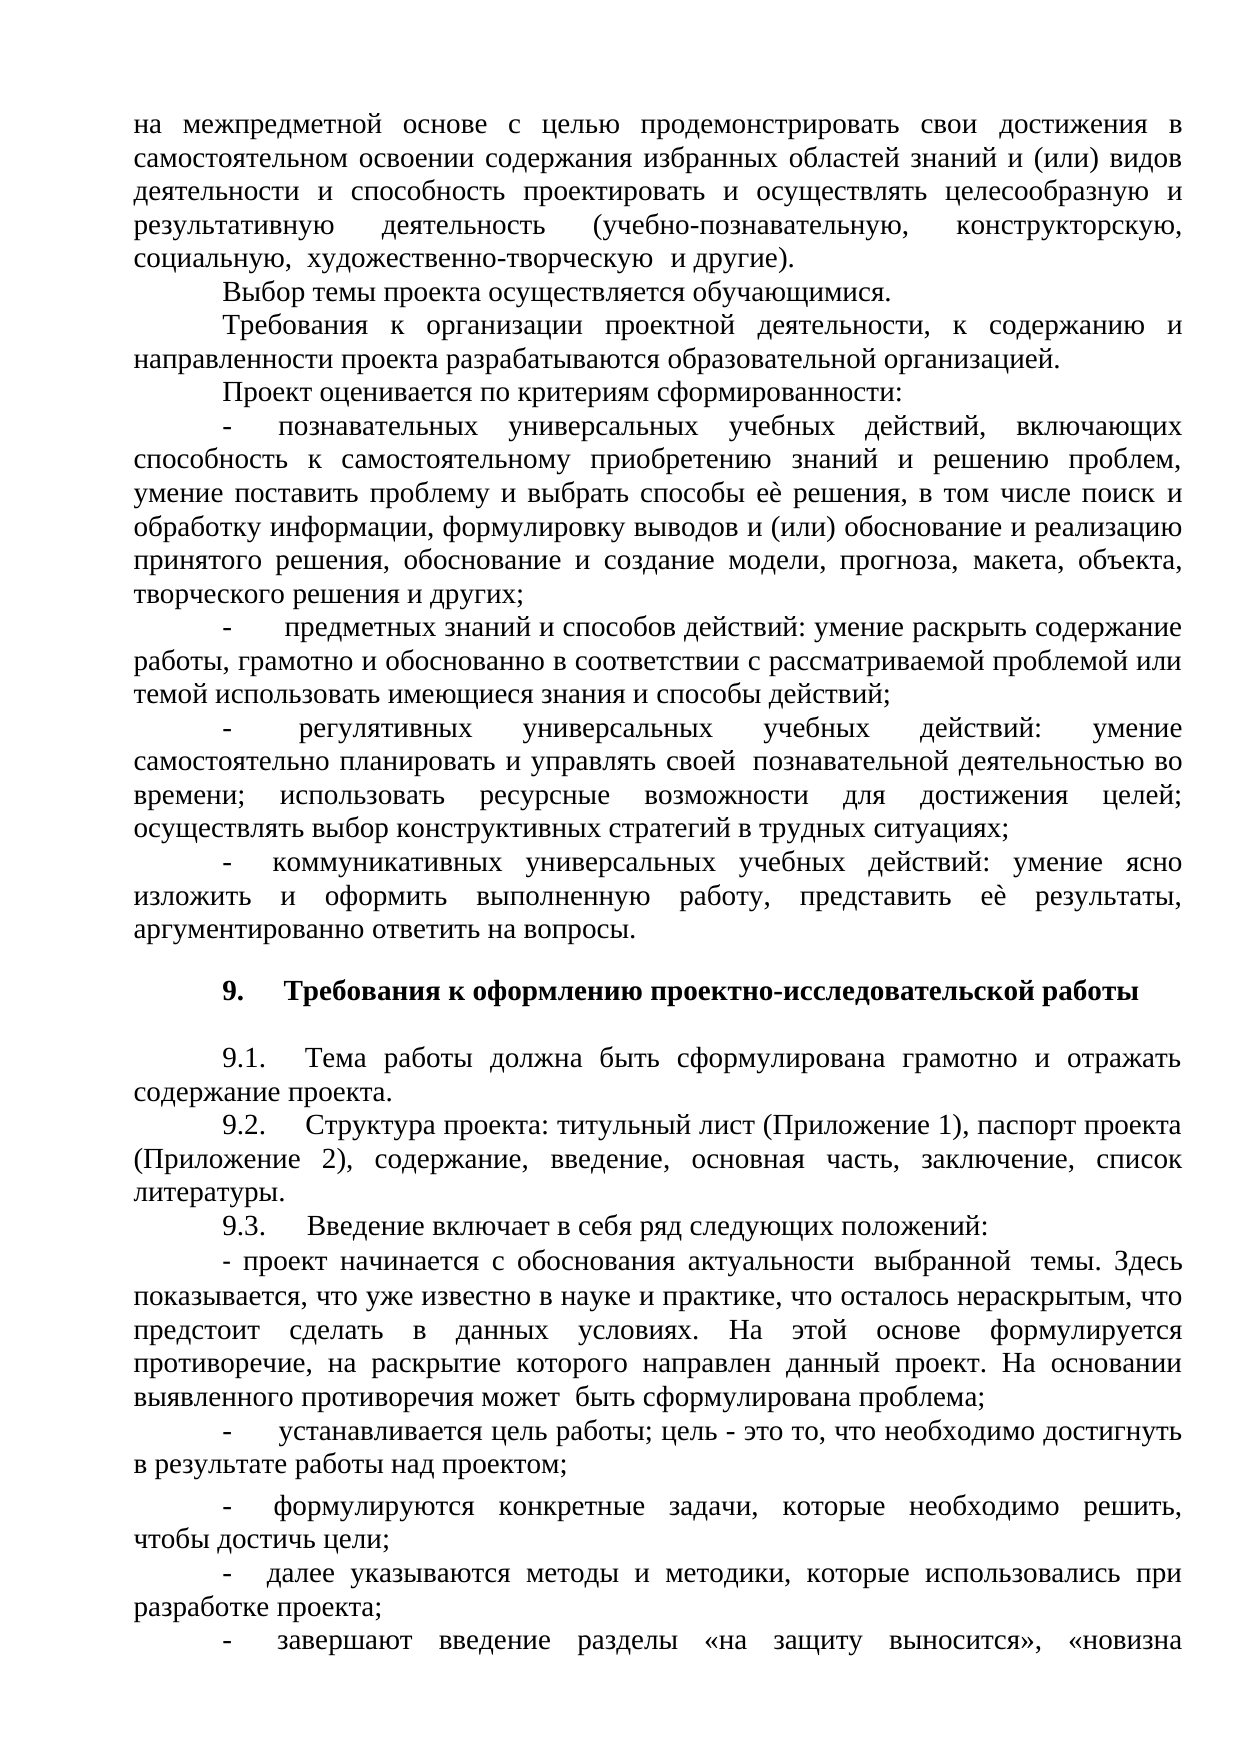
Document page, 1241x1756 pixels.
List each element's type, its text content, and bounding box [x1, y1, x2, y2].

list Структура проекта: титульный лист (Приложение 1), паспорт проекта (Приложение 2), содержание, введение, основная часть, заключение, список литературы. [133, 1107, 1182, 1208]
subtitle Требования к оформлению проектно-исследовательской работы [133, 974, 1182, 1007]
list коммуникативных универсальных учебных действий: умение ясно изложить и оформить выполненную работу, представить еѐ результаты, аргументированно ответить на вопросы. [133, 844, 1182, 945]
text Проект оценивается по критериям сформированности: [133, 374, 1182, 408]
list Тема работы должна быть сформулирована грамотно и отражать содержание проекта. [133, 1040, 1182, 1107]
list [133, 1622, 1182, 1656]
list познавательных универсальных учебных действий, включающих способность к самостоятельному приобретению знаний и решению проблем, умение поставить проблему и выбрать способы еѐ решения, в том числе поиск и обработку информации, формулировку выводов и (или) обоснование и реализацию принятого решения, обоснование и создание модели, прогноза, макета, объекта, творческого решения и других; [133, 408, 1182, 609]
list Введение включает в себя ряд следующих положений: [133, 1208, 1182, 1242]
text Требования к организации проектной деятельности, к содержанию и направленности проекта разрабатываются образовательной организацией. [133, 307, 1182, 374]
list предметных знаний и способов действий: умение раскрыть содержание работы, грамотно и обоснованно в соответствии с рассматриваемой проблемой или темой использовать имеющиеся знания и способы действий; [133, 609, 1182, 710]
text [133, 106, 1182, 274]
list регулятивных универсальных учебных действий: умение самостоятельно планировать и управлять своей познавательной деятельностью во времени; использовать ресурсные возможности для достижения целей; осуществлять выбор конструктивных стратегий в трудных ситуациях; [133, 710, 1182, 844]
list устанавливается цель работы; цель - это то, что необходимо достигнуть в результате работы над проектом; [133, 1413, 1182, 1480]
text Выбор темы проекта осуществляется обучающимися. [133, 274, 1182, 307]
text - проект начинается с обоснования актуальности выбранной темы. Здесь показывается, что уже известно в науке и практике, что осталось нераскрытым, что предстоит сделать в данных условиях. На этой основе формулируется противоречие, на раскрытие которого направлен данный проект. На основании выявленного противоречия может быть сформулирована проблема; [133, 1242, 1182, 1413]
list формулируются конкретные задачи, которые необходимо решить, чтобы достичь цели; [133, 1488, 1182, 1555]
list далее указываются методы и методики, которые использовались при разработке проекта; [133, 1555, 1182, 1622]
